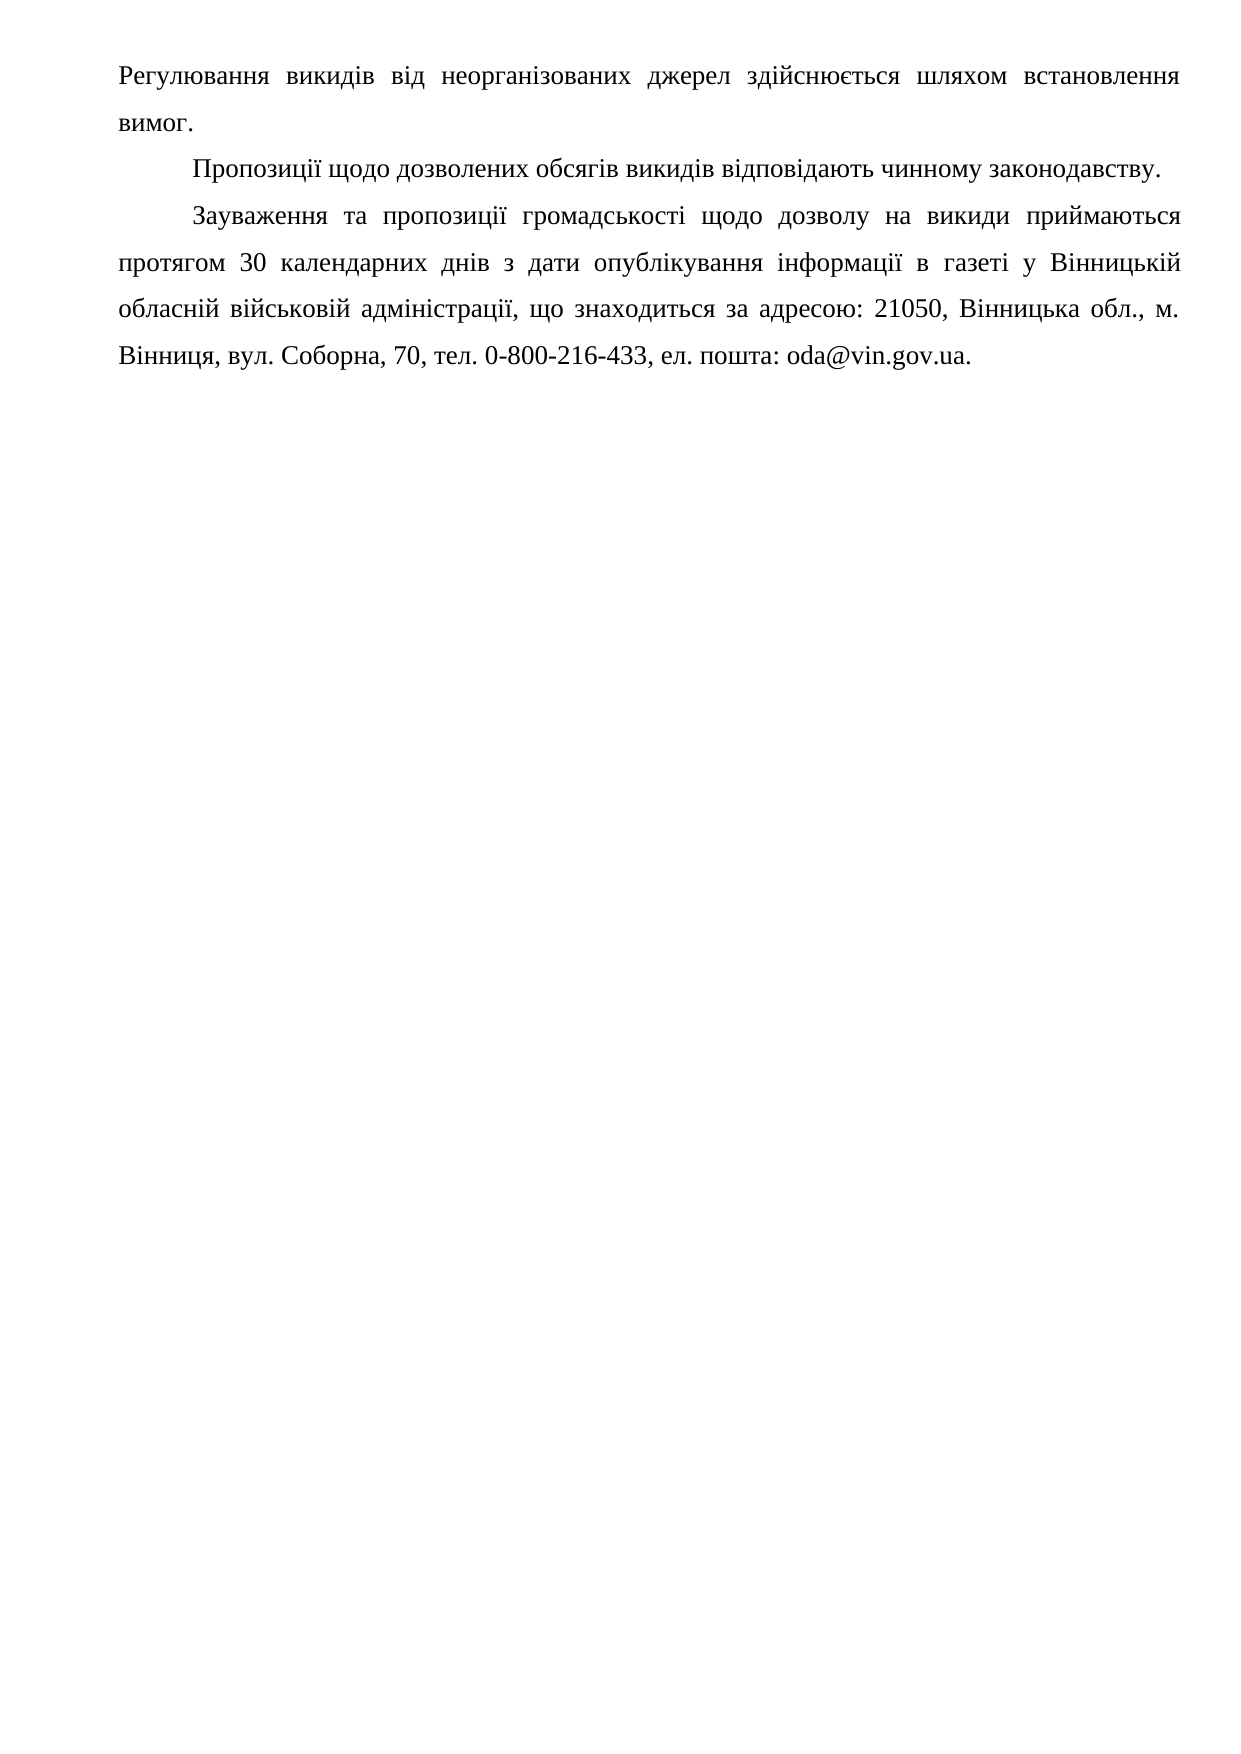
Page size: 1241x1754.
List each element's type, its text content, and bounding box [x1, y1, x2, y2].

text Зауваження та пропозиції громадськості щодо дозволу на викиди приймаються протягом 30 календарних днів з дати опублікування інформації в газеті у Вінницькій обласній військовій адміністрації, що знаходиться за адресою: 21050, Вінницька обл., м. Вінниця, вул. Соборна, 70, тел. 0-800-216-433, ел. пошта: oda@vin.gov.ua. [118, 199, 1181, 370]
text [118, 59, 1181, 137]
text Пропозиції щодо дозволених обсягів викидів відповідають чинному законодавству. [118, 152, 1181, 183]
